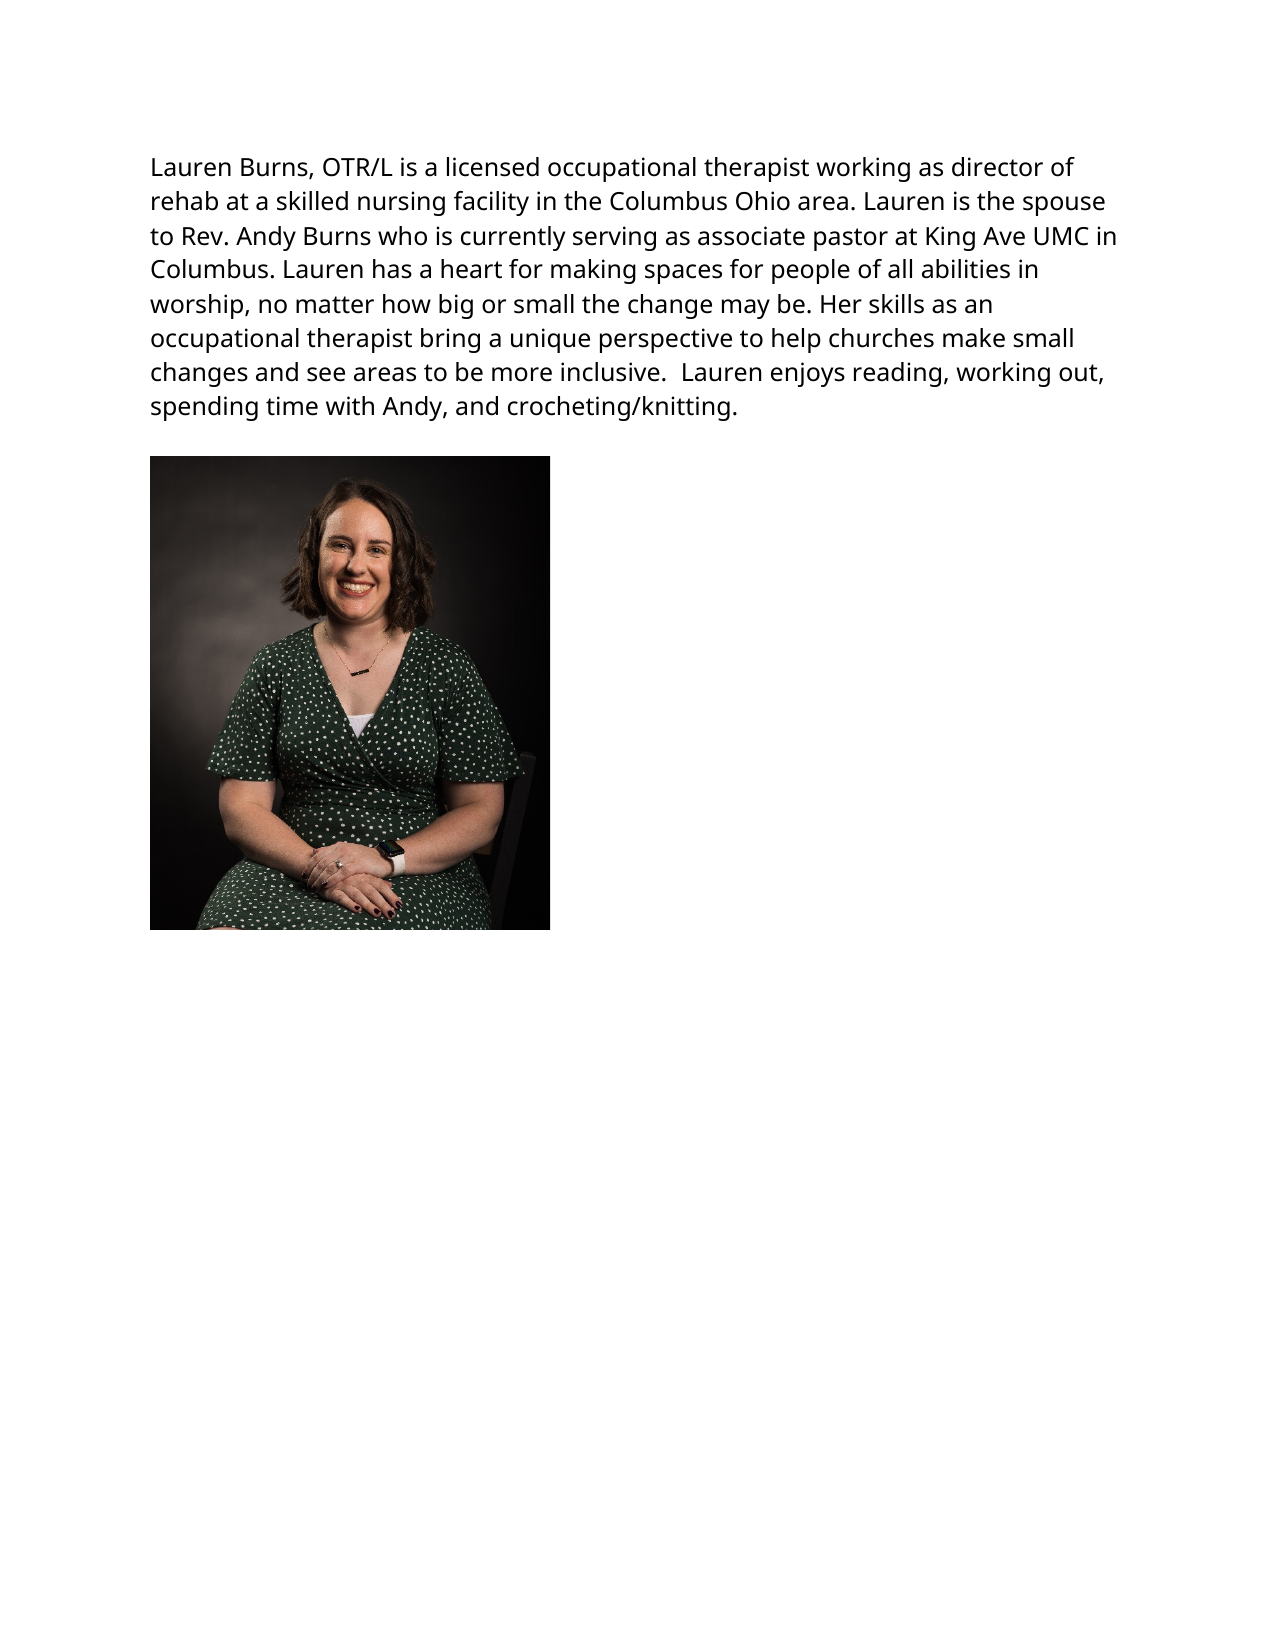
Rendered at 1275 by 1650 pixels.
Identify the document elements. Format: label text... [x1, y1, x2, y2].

text Lauren Burns, OTR/L is a licensed occupational therapist working as director of rehab at a skilled nursing facility in the Columbus Ohio area. Lauren is the spouse to Rev. Andy Burns who is currently serving as associate pastor at King Ave UMC in Columbus. Lauren has a heart for making spaces for people of all abilities in worship, no matter how big or small the change may be. Her skills as an occupational therapist bring a unique perspective to help churches make small changes and see areas to be more inclusive. Lauren enjoys reading, working out, spending time with Andy, and crocheting/knitting. [150, 150, 1125, 422]
picture [150, 456, 550, 930]
